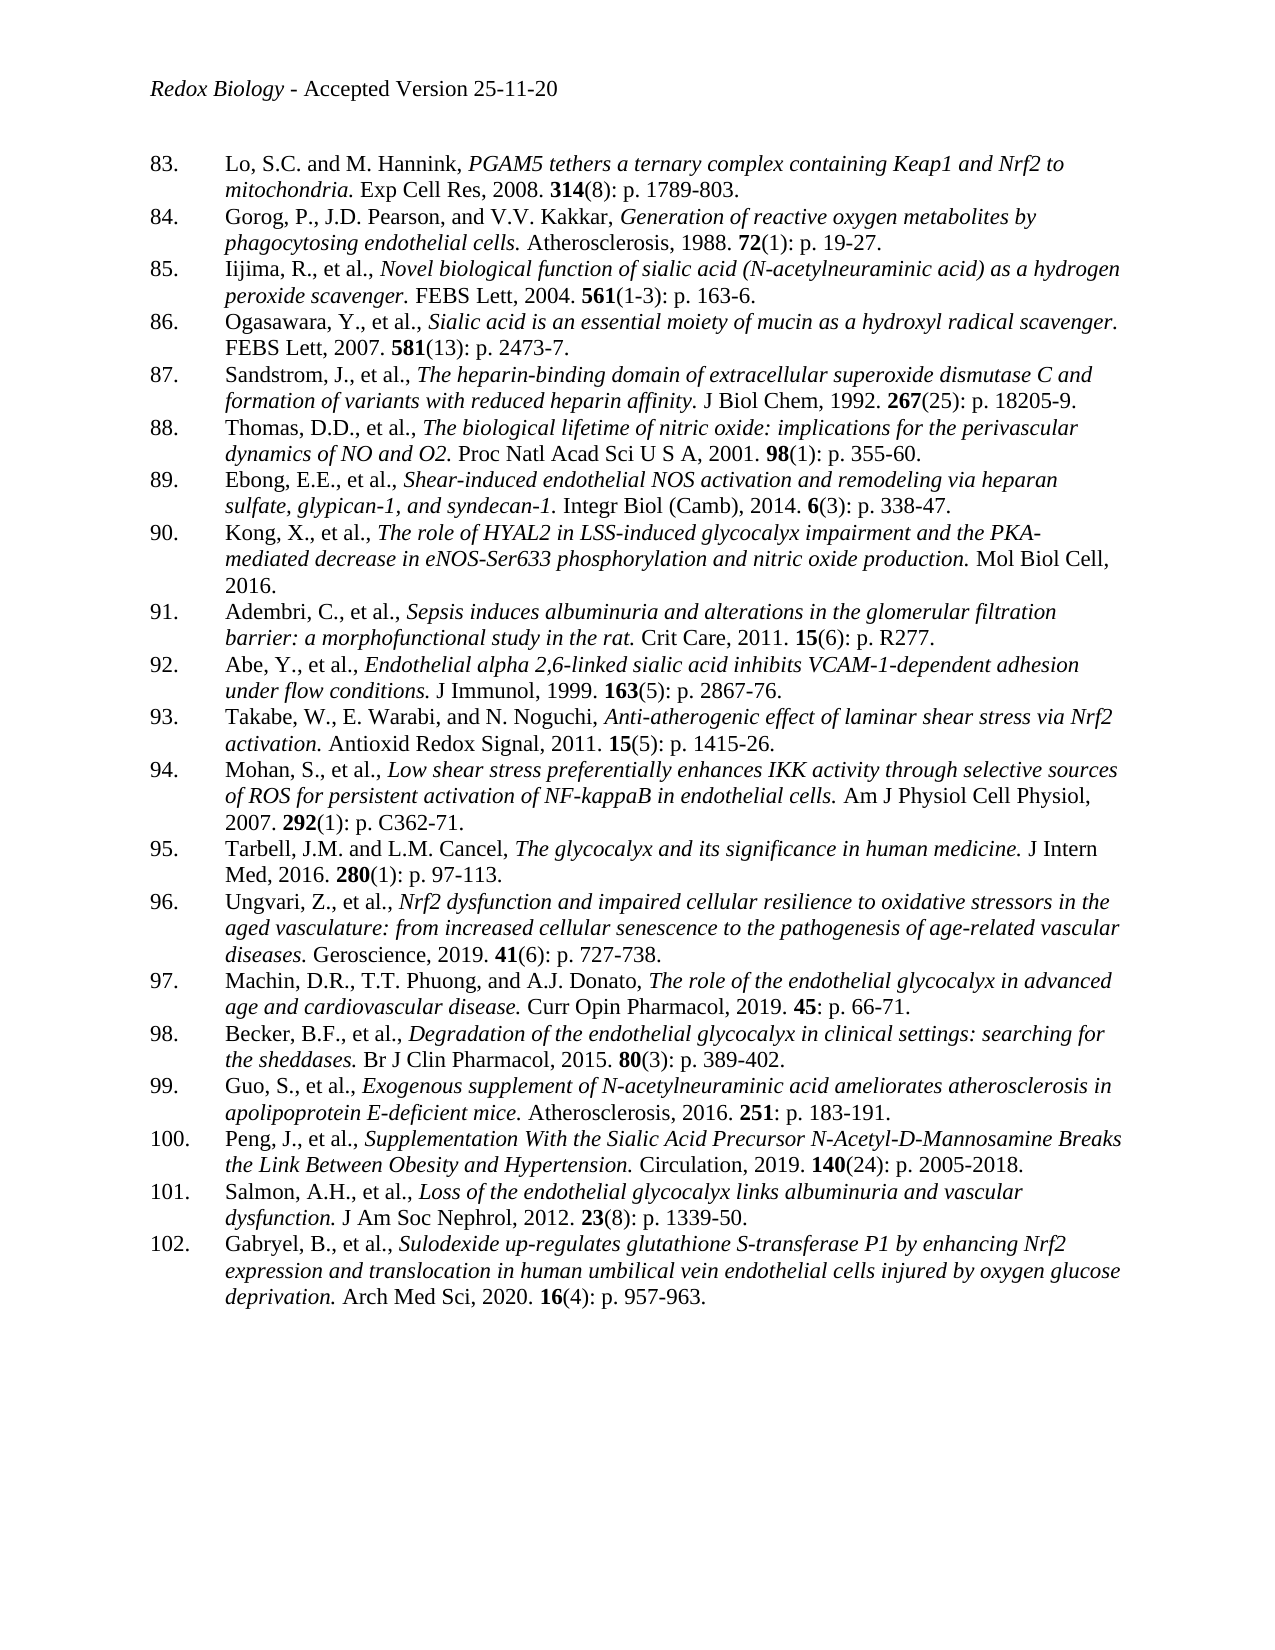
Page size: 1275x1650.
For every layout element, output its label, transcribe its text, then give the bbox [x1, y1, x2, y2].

text 101. Salmon, A.H., et al., Loss of the endothelial glycocalyx links albuminuria and vascular dysfunction. J Am Soc Nephrol, 2012. 23(8): p. 1339-50. [150, 1178, 1125, 1231]
text 83. Lo, S.C. and M. Hannink, PGAM5 tethers a ternary complex containing Keap1 and Nrf2 to mitochondria. Exp Cell Res, 2008. 314(8): p. 1789-803. [150, 150, 1125, 203]
text 87. Sandstrom, J., et al., The heparin-binding domain of extracellular superoxide dismutase C and formation of variants with reduced heparin affinity. J Biol Chem, 1992. 267(25): p. 18205-9. [150, 361, 1125, 413]
text 92. Abe, Y., et al., Endothelial alpha 2,6-linked sialic acid inhibits VCAM-1-dependent adhesion under flow conditions. J Immunol, 1999. 163(5): p. 2867-76. [150, 651, 1125, 703]
text 91. Adembri, C., et al., Sepsis induces albuminuria and alterations in the glomerular filtration barrier: a morphofunctional study in the rat. Crit Care, 2011. 15(6): p. R277. [150, 598, 1125, 651]
text 93. Takabe, W., E. Warabi, and N. Noguchi, Anti-atherogenic effect of laminar shear stress via Nrf2 activation. Antioxid Redox Signal, 2011. 15(5): p. 1415-26. [150, 703, 1125, 756]
text 89. Ebong, E.E., et al., Shear-induced endothelial NOS activation and remodeling via heparan sulfate, glypican-1, and syndecan-1. Integr Biol (Camb), 2014. 6(3): p. 338-47. [150, 466, 1125, 519]
text 98. Becker, B.F., et al., Degradation of the endothelial glycocalyx in clinical settings: searching for the sheddases. Br J Clin Pharmacol, 2015. 80(3): p. 389-402. [150, 1020, 1125, 1072]
text 94. Mohan, S., et al., Low shear stress preferentially enhances IKK activity through selective sources of ROS for persistent activation of NF-kappaB in endothelial cells. Am J Physiol Cell Physiol, 2007. 292(1): p. C362-71. [150, 756, 1125, 835]
text 88. Thomas, D.D., et al., The biological lifetime of nitric oxide: implications for the perivascular dynamics of NO and O2. Proc Natl Acad Sci U S A, 2001. 98(1): p. 355-60. [150, 413, 1125, 466]
text 85. Iijima, R., et al., Novel biological function of sialic acid (N-acetylneuraminic acid) as a hydrogen peroxide scavenger. FEBS Lett, 2004. 561(1-3): p. 163-6. [150, 255, 1125, 308]
text 90. Kong, X., et al., The role of HYAL2 in LSS-induced glycocalyx impairment and the PKA-mediated decrease in eNOS-Ser633 phosphorylation and nitric oxide production. Mol Biol Cell, 2016. [150, 519, 1125, 598]
text 97. Machin, D.R., T.T. Phuong, and A.J. Donato, The role of the endothelial glycocalyx in advanced age and cardiovascular disease. Curr Opin Pharmacol, 2019. 45: p. 66-71. [150, 967, 1125, 1020]
text 102. Gabryel, B., et al., Sulodexide up-regulates glutathione S-transferase P1 by enhancing Nrf2 expression and translocation in human umbilical vein endothelial cells injured by oxygen glucose deprivation. Arch Med Sci, 2020. 16(4): p. 957-963. [150, 1231, 1125, 1309]
text 99. Guo, S., et al., Exogenous supplement of N-acetylneuraminic acid ameliorates atherosclerosis in apolipoprotein E-deficient mice. Atherosclerosis, 2016. 251: p. 183-191. [150, 1072, 1125, 1125]
text 86. Ogasawara, Y., et al., Sialic acid is an essential moiety of mucin as a hydroxyl radical scavenger. FEBS Lett, 2007. 581(13): p. 2473-7. [150, 308, 1125, 361]
text 100. Peng, J., et al., Supplementation With the Sialic Acid Precursor N-Acetyl-D-Mannosamine Breaks the Link Between Obesity and Hypertension. Circulation, 2019. 140(24): p. 2005-2018. [150, 1125, 1125, 1178]
text 84. Gorog, P., J.D. Pearson, and V.V. Kakkar, Generation of reactive oxygen metabolites by phagocytosing endothelial cells. Atherosclerosis, 1988. 72(1): p. 19-27. [150, 203, 1125, 255]
text 96. Ungvari, Z., et al., Nrf2 dysfunction and impaired cellular resilience to oxidative stressors in the aged vasculature: from increased cellular senescence to the pathogenesis of age-related vascular diseases. Geroscience, 2019. 41(6): p. 727-738. [150, 888, 1125, 967]
text 95. Tarbell, J.M. and L.M. Cancel, The glycocalyx and its significance in human medicine. J Intern Med, 2016. 280(1): p. 97-113. [150, 835, 1125, 888]
